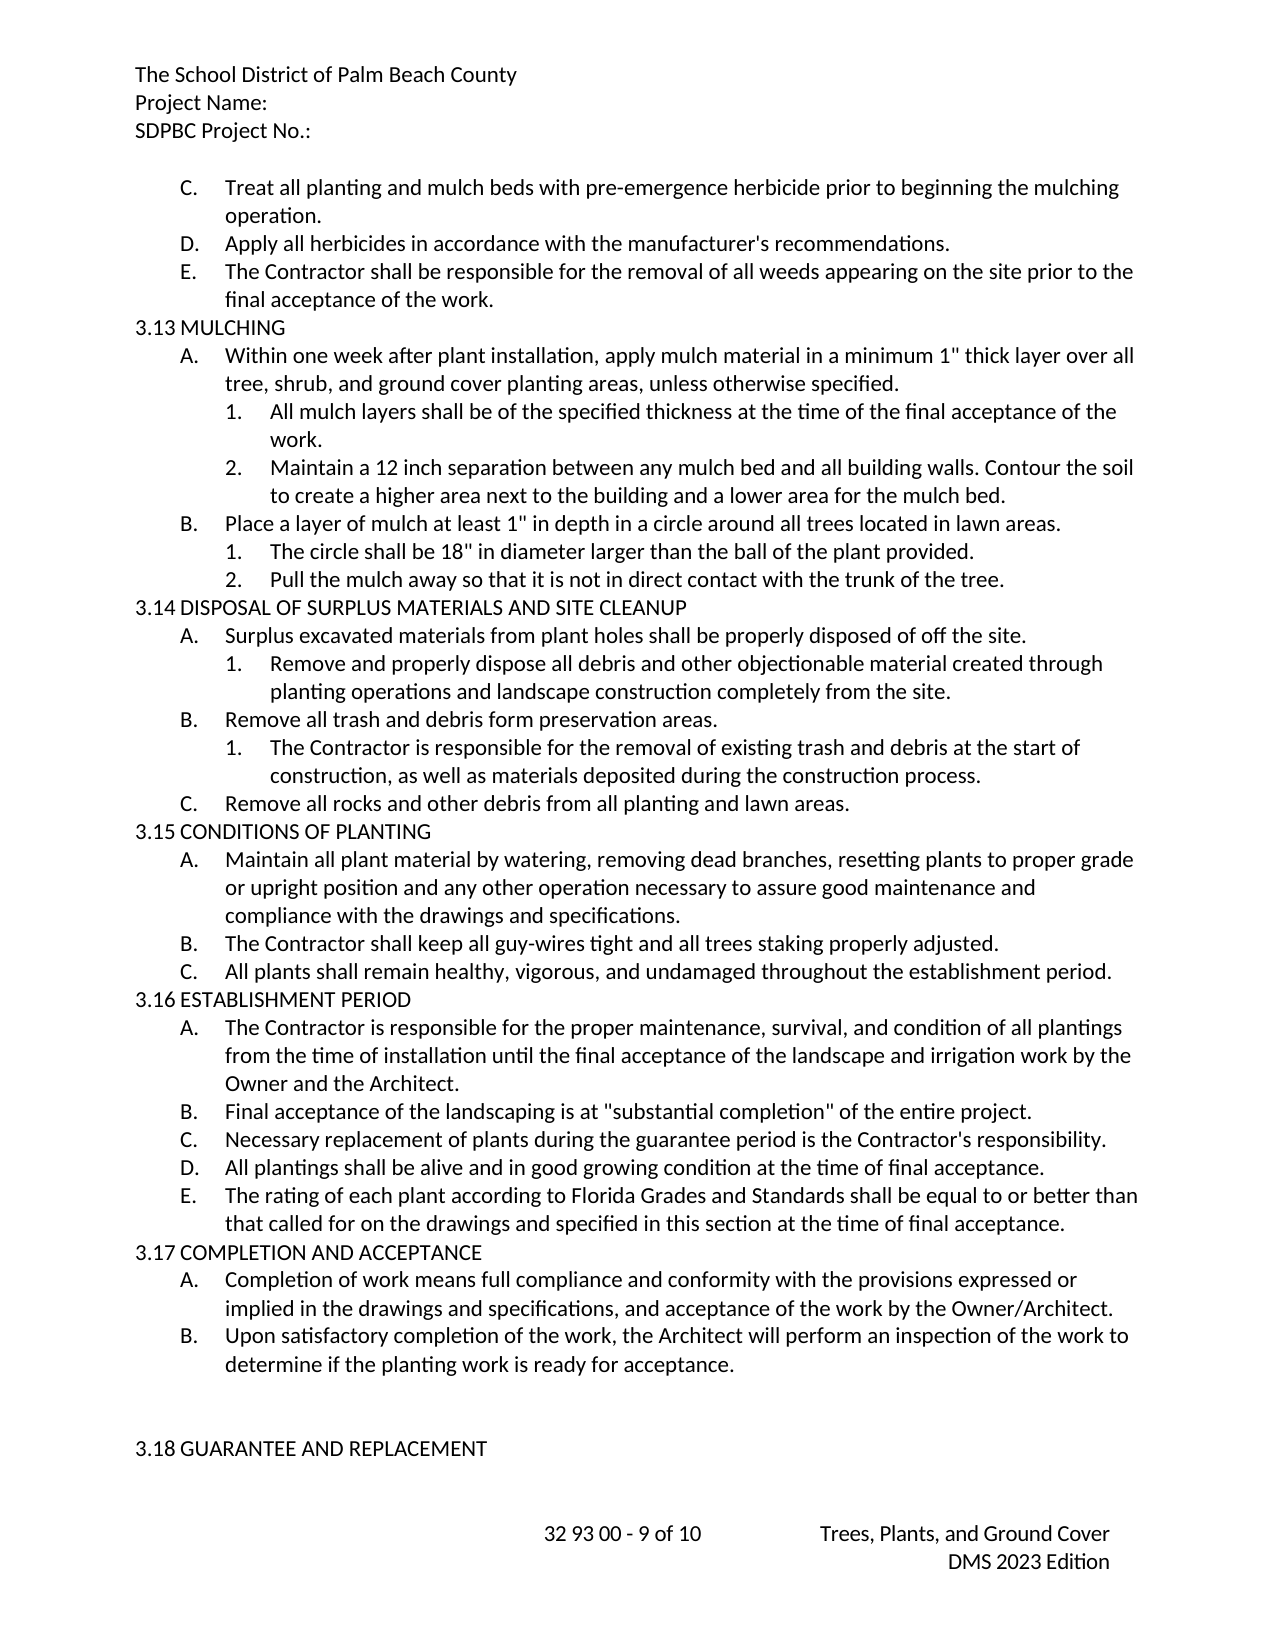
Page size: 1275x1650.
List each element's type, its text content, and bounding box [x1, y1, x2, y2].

list Upon satisfactory completion of the work, the Architect will perform an inspection of the work to determine if the planting work is ready for acceptance. [180, 1322, 1140, 1378]
list COMPLETION AND ACCEPTANCE [135, 1238, 1140, 1266]
list Remove and properly dispose all debris and other objectionable material created through planting operations and landscape construction completely from the site. [225, 649, 1140, 705]
list Completion of work means full compliance and conformity with the provisions expressed or implied in the drawings and specifications, and acceptance of the work by the Owner/Architect. [180, 1266, 1140, 1322]
list ESTABLISHMENT PERIOD [135, 985, 1140, 1013]
list Surplus excavated materials from plant holes shall be properly disposed of off the site. [180, 621, 1140, 649]
list Pull the mulch away so that it is not in direct contact with the trunk of the tree. [225, 565, 1140, 593]
list GUARANTEE AND REPLACEMENT [135, 1434, 1140, 1462]
list Treat all planting and mulch beds with pre-emergence herbicide prior to beginning the mulching operation. [180, 173, 1140, 229]
list CONDITIONS OF PLANTING [135, 817, 1140, 845]
list DISPOSAL OF SURPLUS MATERIALS AND SITE CLEANUP [135, 593, 1140, 621]
list Place a layer of mulch at least 1" in depth in a circle around all trees located in lawn areas. [180, 509, 1140, 537]
list The Contractor is responsible for the proper maintenance, survival, and condition of all plantings from the time of installation until the final acceptance of the landscape and irrigation work by the Owner and the Architect. [180, 1013, 1140, 1097]
list All plants shall remain healthy, vigorous, and undamaged throughout the establishment period. [180, 957, 1140, 985]
list All mulch layers shall be of the specified thickness at the time of the final acceptance of the work. [225, 397, 1140, 453]
list The Contractor shall keep all guy-wires tight and all trees staking properly adjusted. [180, 929, 1140, 957]
list Apply all herbicides in accordance with the manufacturer's recommendations. [180, 229, 1140, 257]
list Remove all rocks and other debris from all planting and lawn areas. [180, 789, 1140, 817]
list Final acceptance of the landscaping is at "substantial completion" of the entire project. [180, 1097, 1140, 1126]
list Within one week after plant installation, apply mulch material in a minimum 1" thick layer over all tree, shrub, and ground cover planting areas, unless otherwise specified. [180, 341, 1140, 397]
list Maintain all plant material by watering, removing dead branches, resetting plants to proper grade or upright position and any other operation necessary to assure good maintenance and compliance with the drawings and specifications. [180, 845, 1140, 929]
list Maintain a 12 inch separation between any mulch bed and all building walls. Contour the soil to create a higher area next to the building and a lower area for the mulch bed. [225, 453, 1140, 509]
list The rating of each plant according to Florida Grades and Standards shall be equal to or better than that called for on the drawings and specified in this section at the time of final acceptance. [180, 1182, 1140, 1238]
list All plantings shall be alive and in good growing condition at the time of final acceptance. [180, 1153, 1140, 1182]
list The Contractor shall be responsible for the removal of all weeds appearing on the site prior to the final acceptance of the work. [180, 257, 1140, 313]
list MULCHING [135, 313, 1140, 341]
list The circle shall be 18" in diameter larger than the ball of the plant provided. [225, 537, 1140, 565]
list Remove all trash and debris form preservation areas. [180, 705, 1140, 733]
list Necessary replacement of plants during the guarantee period is the Contractor's responsibility. [180, 1126, 1140, 1153]
list The Contractor is responsible for the removal of existing trash and debris at the start of construction, as well as materials deposited during the construction process. [225, 733, 1140, 789]
